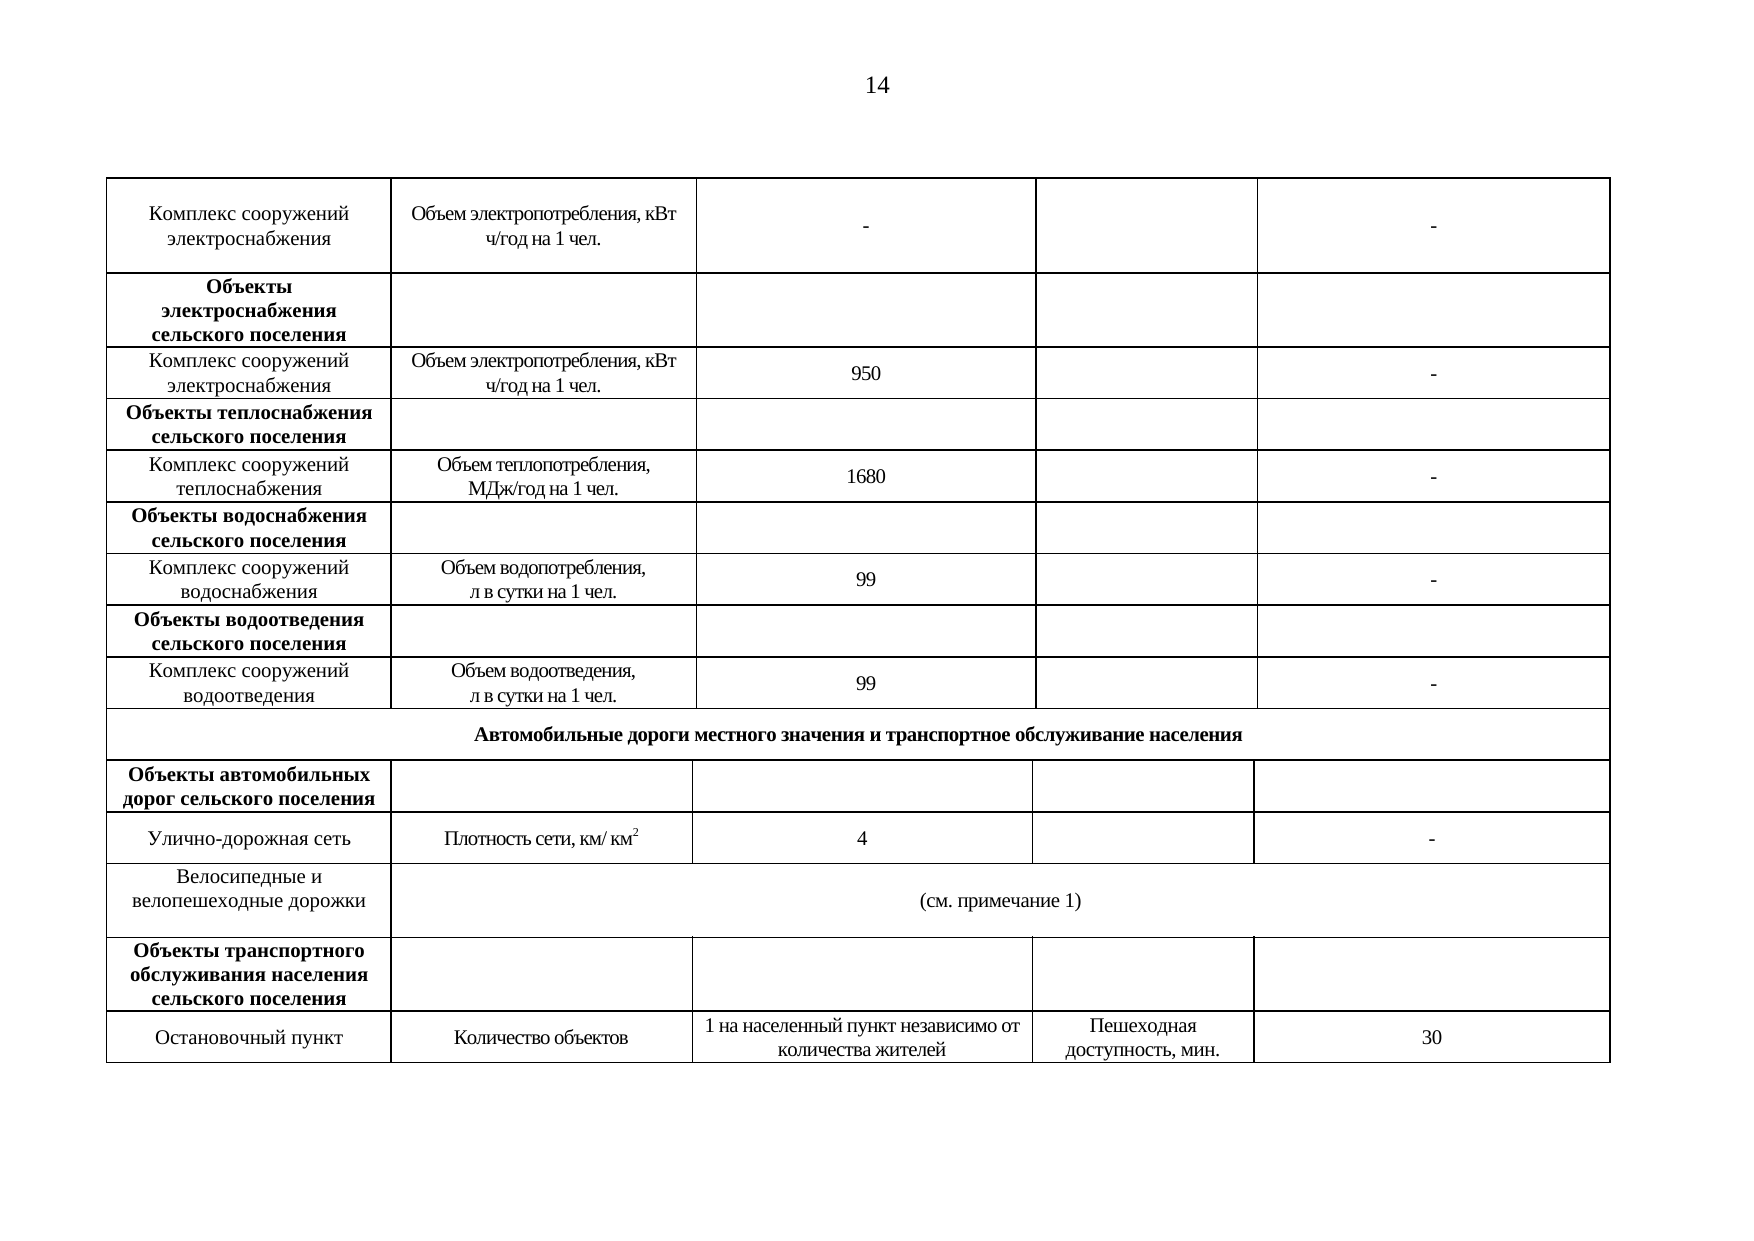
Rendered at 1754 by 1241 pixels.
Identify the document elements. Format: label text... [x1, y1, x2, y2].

table_cell [392, 399, 696, 449]
table_cell 1 на населенный пункт независимо от количества жителей [693, 1012, 1032, 1062]
table_cell Объем теплопотребления, МДж/год на 1 чел. [392, 451, 696, 501]
table_cell [693, 938, 1032, 1010]
table_cell Пешеходная доступность, мин. [1033, 1012, 1253, 1062]
table_cell Комплекс сооружений электроснабжения [107, 179, 390, 272]
table_cell 950 [697, 348, 1035, 398]
table_cell Плотность сети, км/ км2 [392, 813, 692, 863]
table_cell [697, 606, 1035, 656]
table_cell Объекты водоснабжения сельского поселения [107, 503, 390, 553]
table_cell 4 [693, 813, 1032, 863]
table_cell [392, 606, 696, 656]
table_cell [392, 503, 696, 553]
table_cell Объем водоотведения, л в сутки на 1 чел. [392, 658, 696, 708]
table_cell [1037, 399, 1257, 449]
table_cell [1033, 761, 1253, 811]
table_cell [1255, 938, 1609, 1010]
table_cell Комплекс сооружений теплоснабжения [107, 451, 390, 501]
table_cell [392, 274, 696, 346]
table_cell - [1258, 451, 1609, 501]
table_cell Комплекс сооружений водоснабжения [107, 554, 390, 604]
table_cell (см. примечание 1) [392, 864, 1609, 936]
table_cell [697, 399, 1035, 449]
table_cell [1258, 606, 1609, 656]
table_cell Объекты электроснабжения сельского поселения [107, 274, 390, 346]
table_cell 99 [697, 554, 1035, 604]
table_cell Автомобильные дороги местного значения и транспортное обслуживание населения [107, 709, 1609, 759]
table_cell [1258, 274, 1609, 346]
table_cell [1037, 179, 1257, 272]
table_cell Комплекс сооружений электроснабжения [107, 348, 390, 398]
table_cell Улично-дорожная сеть [107, 813, 390, 863]
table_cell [392, 179, 696, 272]
table_cell [1037, 274, 1257, 346]
table_cell [1258, 399, 1609, 449]
table_cell - [1258, 179, 1609, 272]
table_cell - [697, 179, 1035, 272]
table_cell Объекты теплоснабжения сельского поселения [107, 399, 390, 449]
table_cell Велосипедные и велопешеходные дорожки [107, 864, 390, 936]
table_cell [392, 761, 692, 811]
table_cell [392, 938, 692, 1010]
table_cell [697, 503, 1035, 553]
table_cell Объекты автомобильных дорог сельского поселения [107, 761, 390, 811]
table_cell Объекты транспортного обслуживания населения сельского поселения [107, 938, 390, 1010]
table_cell Объекты водоотведения сельского поселения [107, 606, 390, 656]
table_cell [693, 761, 1032, 811]
table_cell [1037, 503, 1257, 553]
table_cell [1255, 761, 1609, 811]
table_cell 30 [1255, 1012, 1609, 1062]
table_cell - [1258, 348, 1609, 398]
table_cell [1037, 554, 1257, 604]
table_cell Количество объектов [392, 1012, 692, 1062]
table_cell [392, 348, 696, 398]
table_cell 99 [697, 658, 1035, 708]
table_cell [1258, 503, 1609, 553]
table_cell [1037, 606, 1257, 656]
table_cell - [1258, 658, 1609, 708]
table_cell [697, 274, 1035, 346]
table_cell [1037, 658, 1257, 708]
table_cell Остановочный пункт [107, 1012, 390, 1062]
table_cell Объем водопотребления, л в сутки на 1 чел. [392, 554, 696, 604]
table_cell - [1255, 813, 1609, 863]
table_cell [1037, 348, 1257, 398]
table_cell 1680 [697, 451, 1035, 501]
table_cell - [1258, 554, 1609, 604]
table_cell Комплекс сооружений водоотведения [107, 658, 390, 708]
table_cell [1033, 813, 1253, 863]
table_cell [1037, 451, 1257, 501]
table_cell [1033, 938, 1253, 1010]
